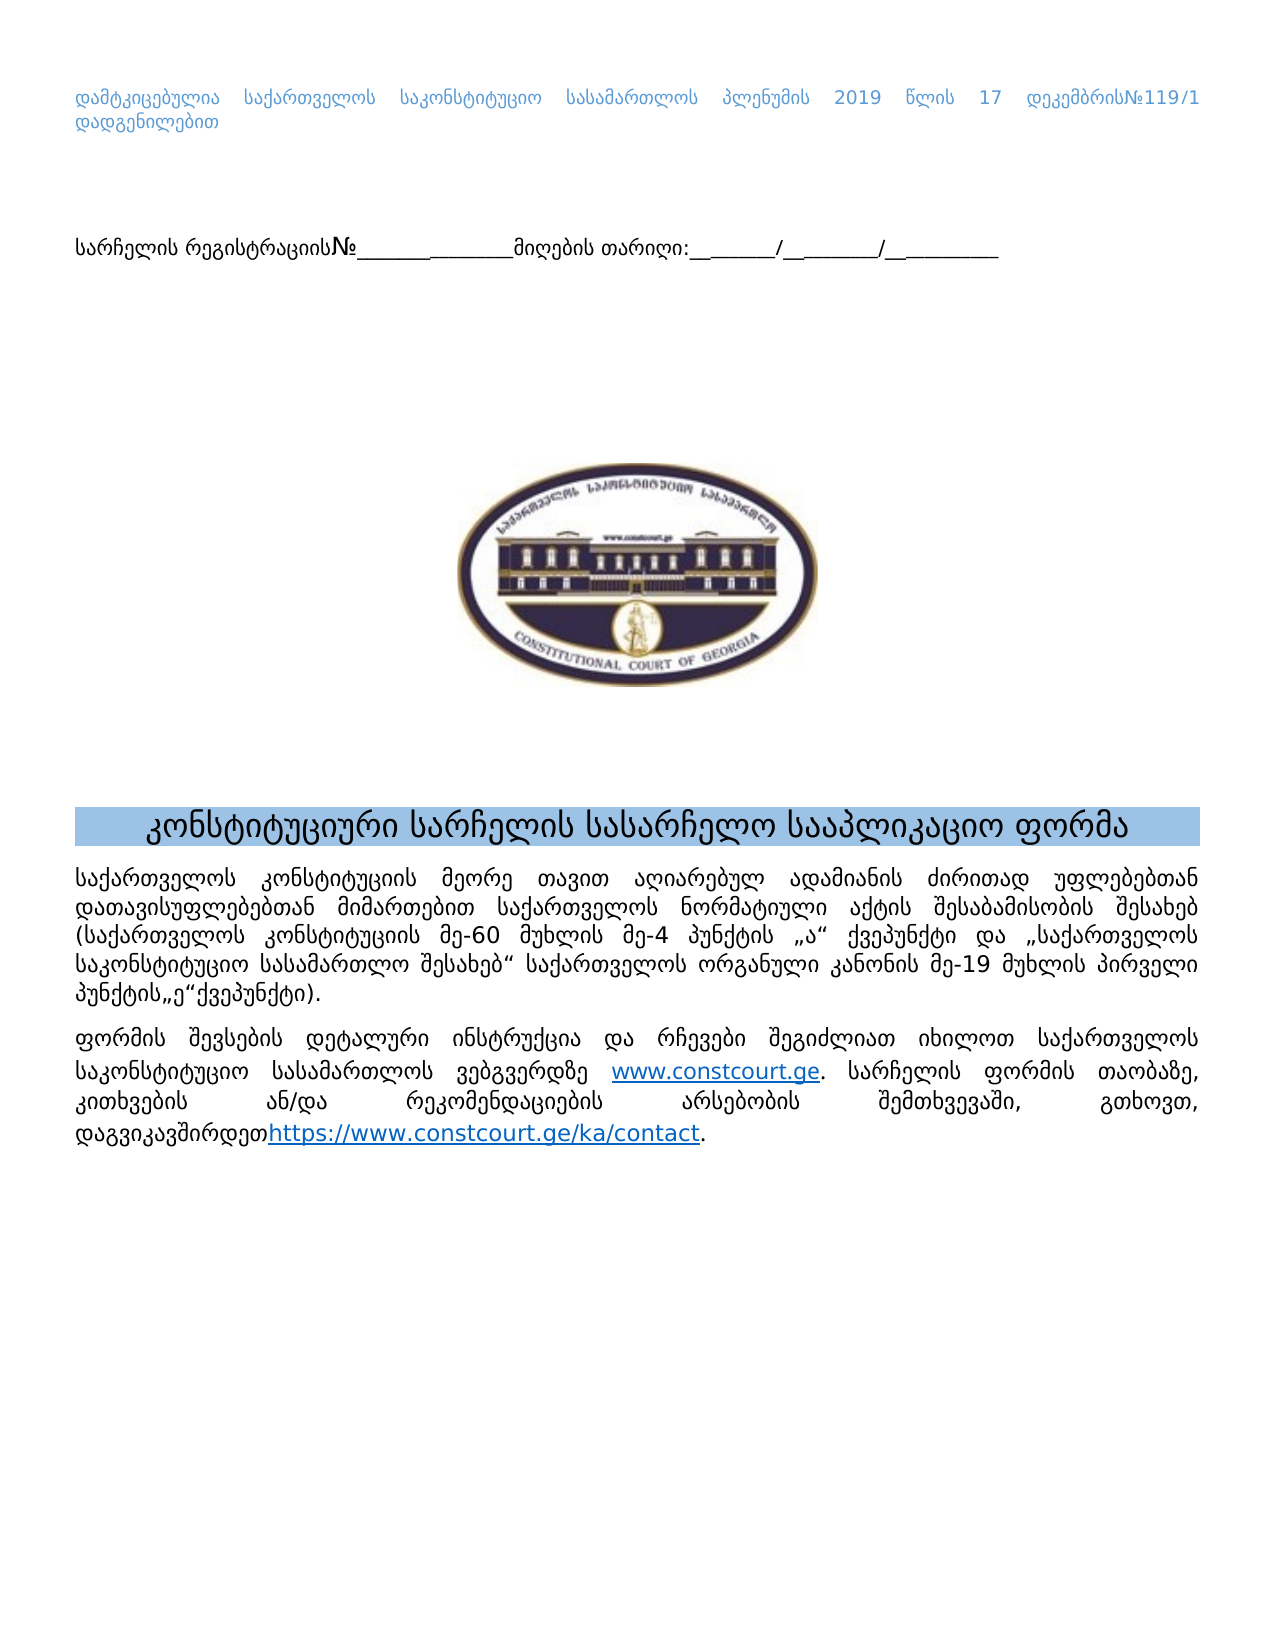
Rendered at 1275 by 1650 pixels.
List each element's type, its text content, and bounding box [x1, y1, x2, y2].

text დამტკიცებულია საქართველოს საკონსტიტუციო სასამართლოს პლენუმის 2019 წლის 17 დეკემბრის№119/1 დადგენილებით [75, 84, 1200, 163]
text საქართველოს კონსტიტუციის მეორე თავით აღიარებულ ადამიანის ძირითად უფლებებთან დათავისუფლებებთან მიმართებით საქართველოს ნორმატიული აქტის შესაბამისობის შესახებ (საქართველოს კონსტიტუციის მე-60 მუხლის მე-4 პუნქტის „ა“ ქვეპუნქტი და „საქართველოს საკონსტიტუციო სასამართლო შესახებ“ საქართველოს ორგანული კანონის მე-19 მუხლის პირველი პუნქტის„ე“ქვეპუნქტი). [75, 865, 1200, 1007]
text ფორმის შევსების დეტალური ინსტრუქცია და რჩევები შეგიძლიათ იხილოთ საქართველოს საკონსტიტუციო სასამართლოს ვებგვერდზე www.constcourt.ge. სარჩელის ფორმის თაობაზე, კითხვების ან/და რეკომენდაციების არსებობის შემთხვევაში, გთხოვთ, დაგვიკავშირდეთhttps://www.constcourt.ge/ka/contact. [75, 1026, 1200, 1148]
picture [457, 463, 818, 687]
text სარჩელის რეგისტრაციის№________________მიღების თარიღი:_________/__________/____________ [75, 232, 1209, 262]
text კონსტიტუციური სარჩელის სასარჩელო სააპლიკაციო ფორმა [75, 807, 1200, 846]
